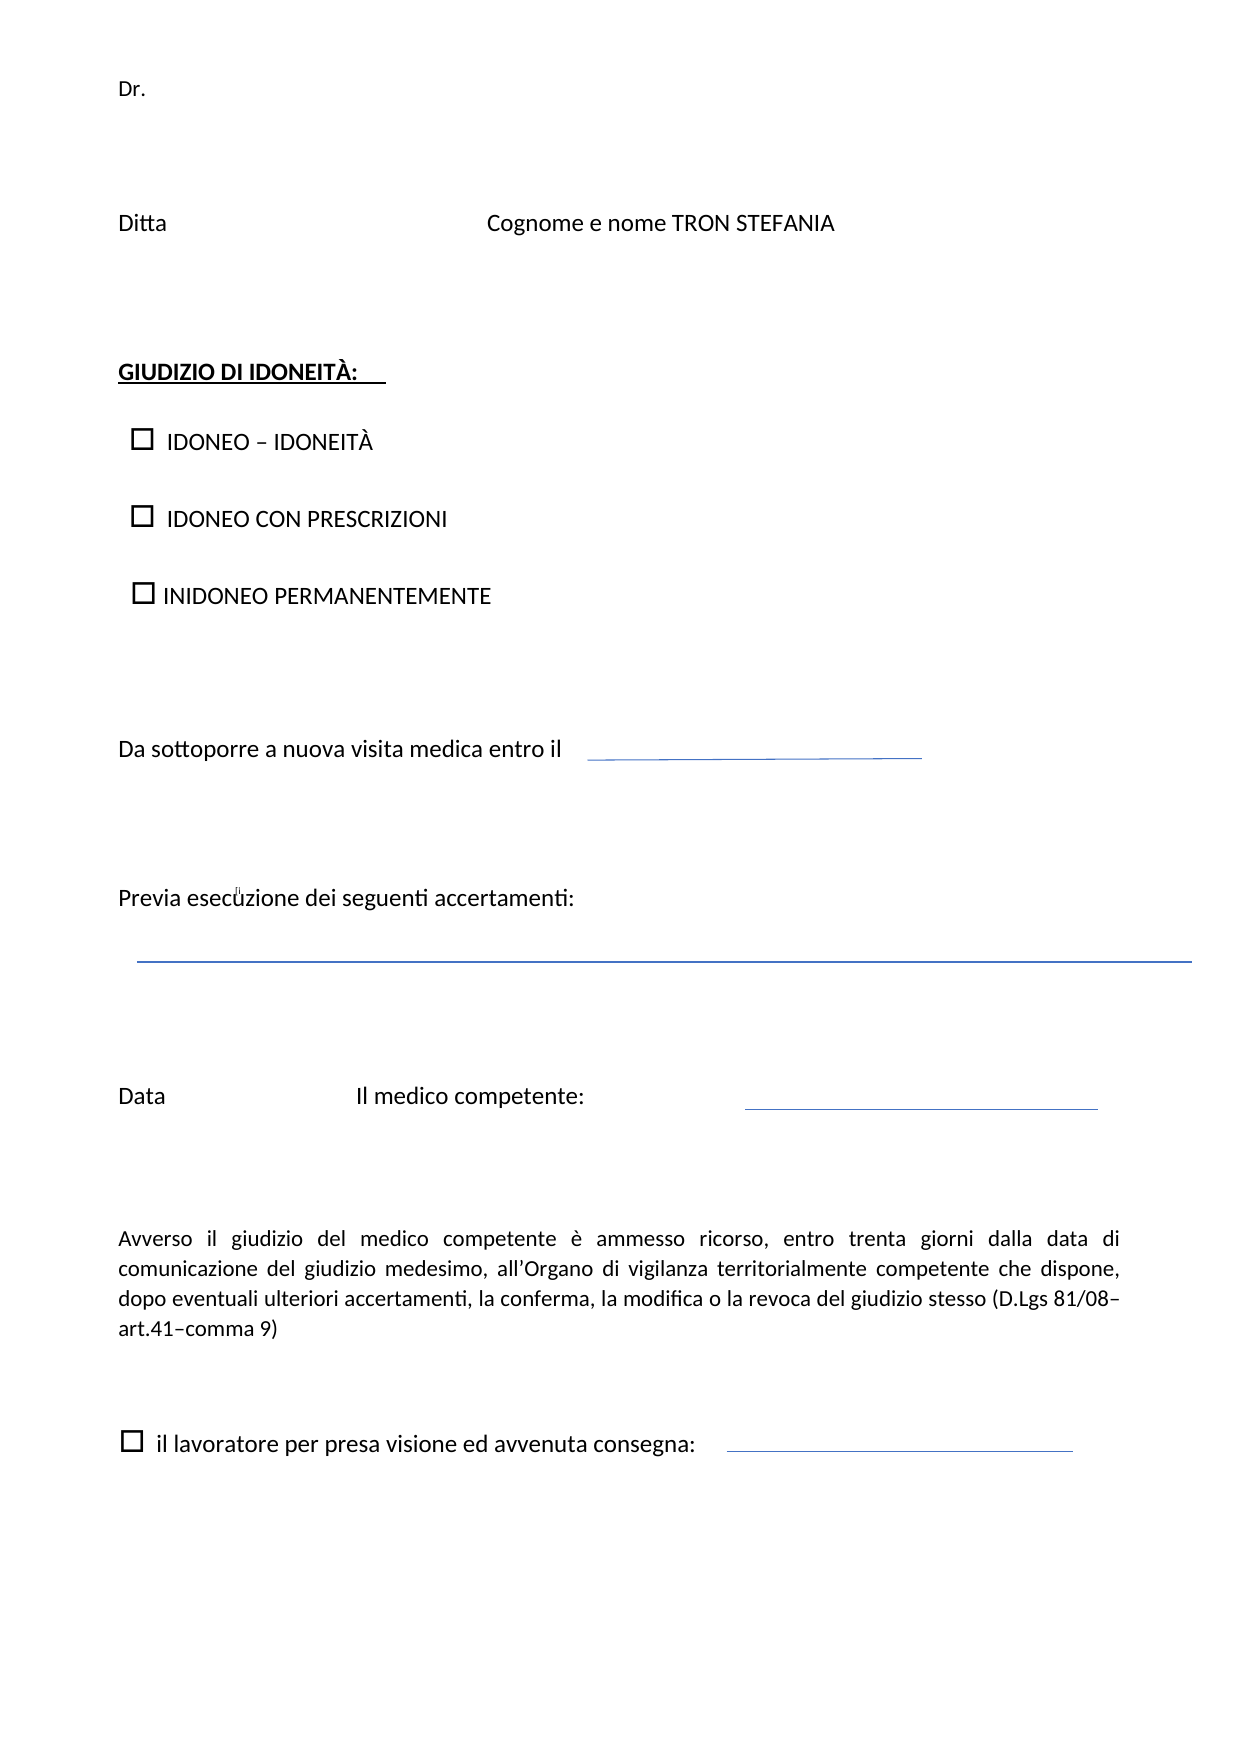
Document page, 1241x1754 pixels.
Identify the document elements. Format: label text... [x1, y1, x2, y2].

text Previa esecuzione dei seguenti accertamenti: [118, 882, 1122, 913]
text Data Il medico competente: [118, 1080, 1122, 1111]
text GIUDIZIO DI IDONEITÀ: [118, 356, 1122, 387]
text Avverso il giudizio del medico competente è ammesso ricorso, entro trenta giorni dalla data di comunicazione del giudizio medesimo, all’Organo di vigilanza territorialmente competente che dispone, dopo eventuali ulteriori accertamenti, la conferma, la modifica o la revoca del giudizio stesso (D.Lgs 81/08–art.41–comma 9) [118, 1224, 1122, 1342]
text Da sottoporre a nuova visita medica entro il [118, 733, 1122, 764]
text □ IDONEO CON PRESCRIZIONI [118, 483, 1122, 539]
text □ INIDONEO PERMANENTEMENTE [118, 560, 1122, 616]
text □ IDONEO – IDONEITÀ [118, 406, 1122, 462]
text Ditta Cognome e nome TRON STEFANIA [118, 207, 1122, 238]
text □ il lavoratore per presa visione ed avvenuta consegna: [118, 1408, 1122, 1464]
